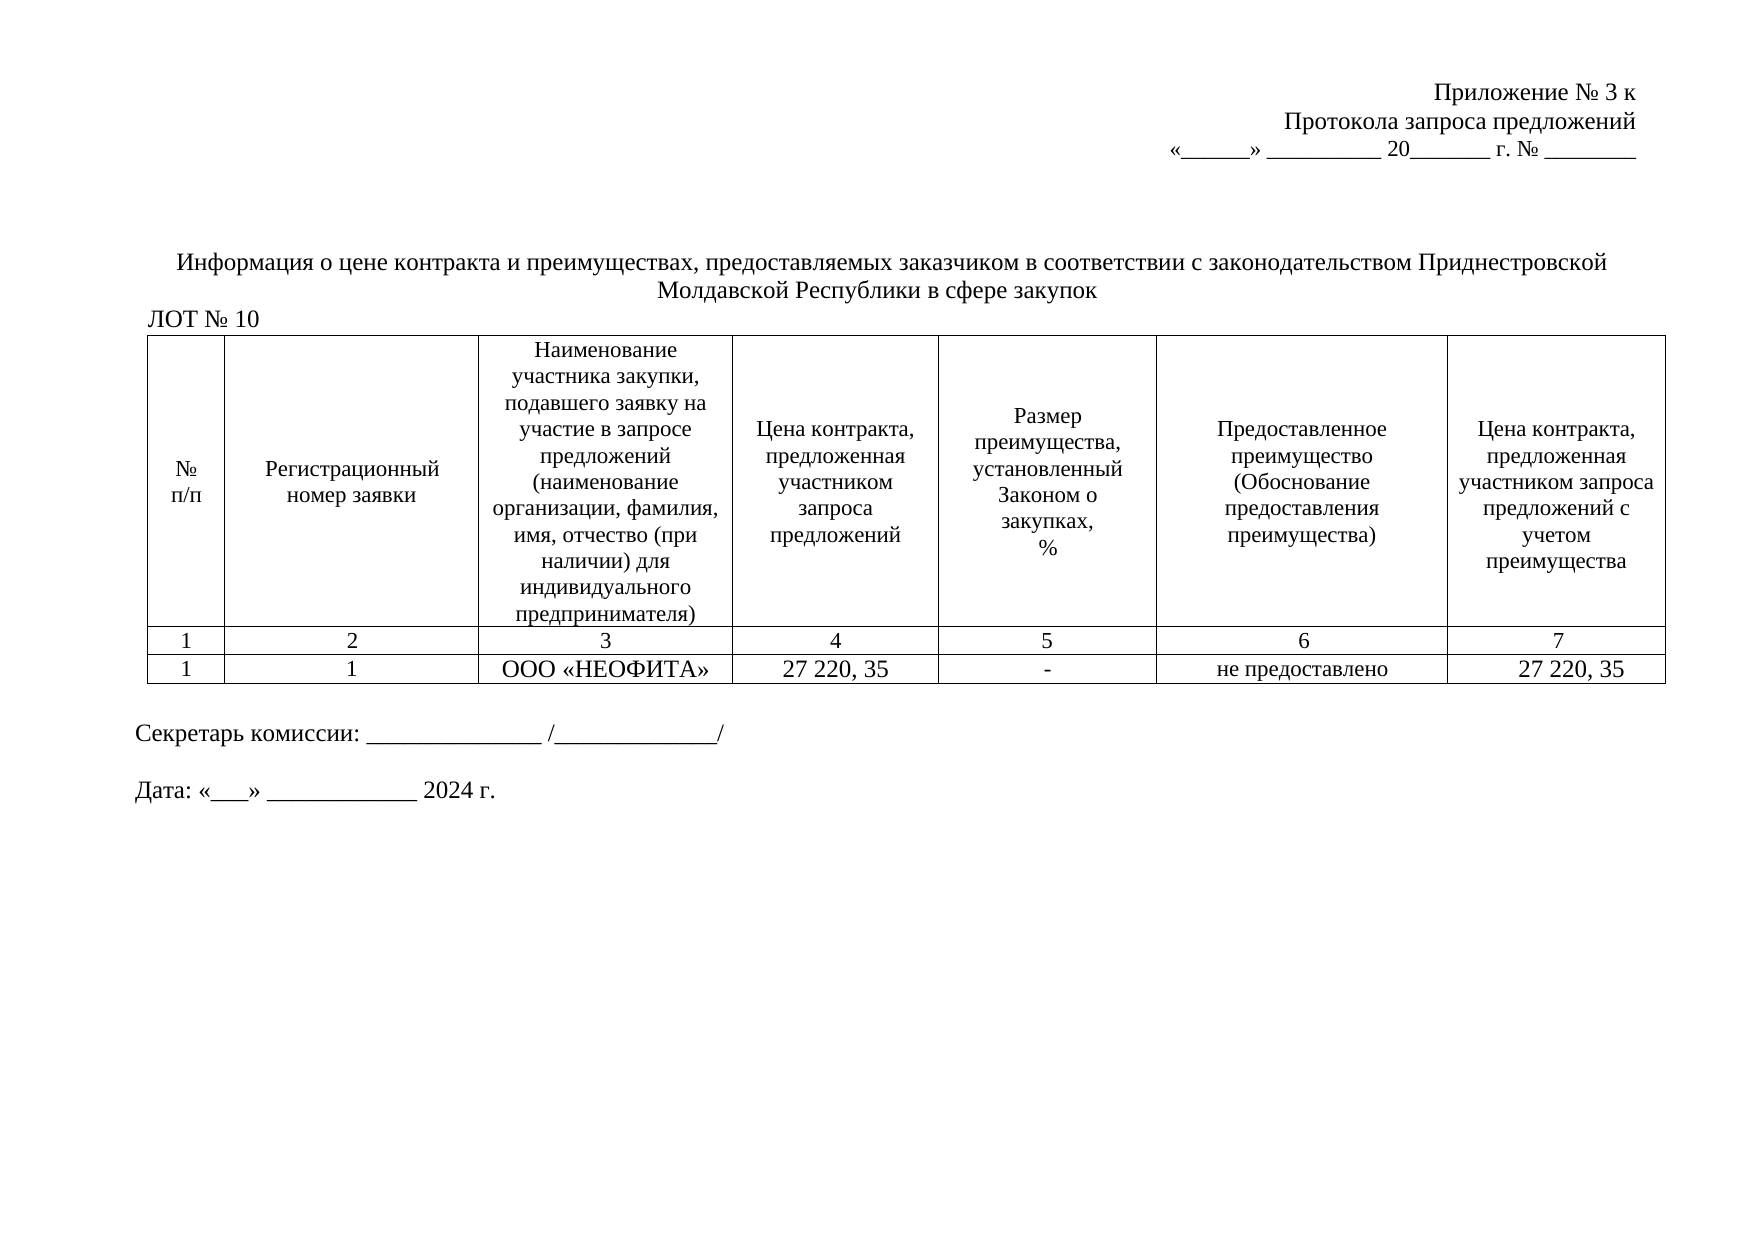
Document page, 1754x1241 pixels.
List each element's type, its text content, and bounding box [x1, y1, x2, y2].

table_header Регистрационный номер заявки [225, 336, 478, 626]
text Дата: «___» ____________ 2024 г. [135, 775, 1636, 803]
table_header Предоставленное преимущество (Обоснование предоставления преимущества) [1157, 336, 1447, 626]
table_cell 3 [479, 627, 732, 653]
table_cell 6 [1157, 627, 1447, 653]
table_cell не предоставлено [1157, 655, 1447, 683]
table_cell 27 220, 35 [733, 655, 938, 683]
table_cell 1 [225, 655, 478, 683]
text Протокола запроса предложений [118, 106, 1636, 135]
table_header Цена контракта, предложенная участником запроса предложений с учетом преимущества [1448, 336, 1665, 626]
table_cell 27 220, 35 [1448, 655, 1665, 683]
table_cell 1 [148, 655, 224, 683]
table_cell 7 [1448, 627, 1665, 653]
table_header Цена контракта, предложенная участником запроса предложений [733, 336, 938, 626]
table_cell 4 [733, 627, 938, 653]
text ЛОТ № 10 [118, 304, 1636, 333]
table_header Наименование участника закупки, подавшего заявку на участие в запросе предложений (наименование организации, фамилия, имя, отчество (при наличии) для индивидуального предпринимателя) [479, 336, 732, 626]
table_header № п/п [148, 336, 224, 626]
text «______» __________ 20_______ г. № ________ [118, 135, 1636, 161]
table_cell - [939, 655, 1156, 683]
text Информация о цене контракта и преимуществах, предоставляемых заказчиком в соответствии с законодательством Приднестровской Молдавской Республики в сфере закупок [118, 247, 1636, 304]
table_cell 5 [939, 627, 1156, 653]
table_header Размер преимущества, установленный Законом о закупках, % [939, 336, 1156, 626]
table_cell 1 [148, 627, 224, 653]
table_cell 2 [225, 627, 478, 653]
text Приложение № 3 к [181, 77, 1636, 106]
text Секретарь комиссии: ______________ /_____________/ [135, 718, 1636, 747]
